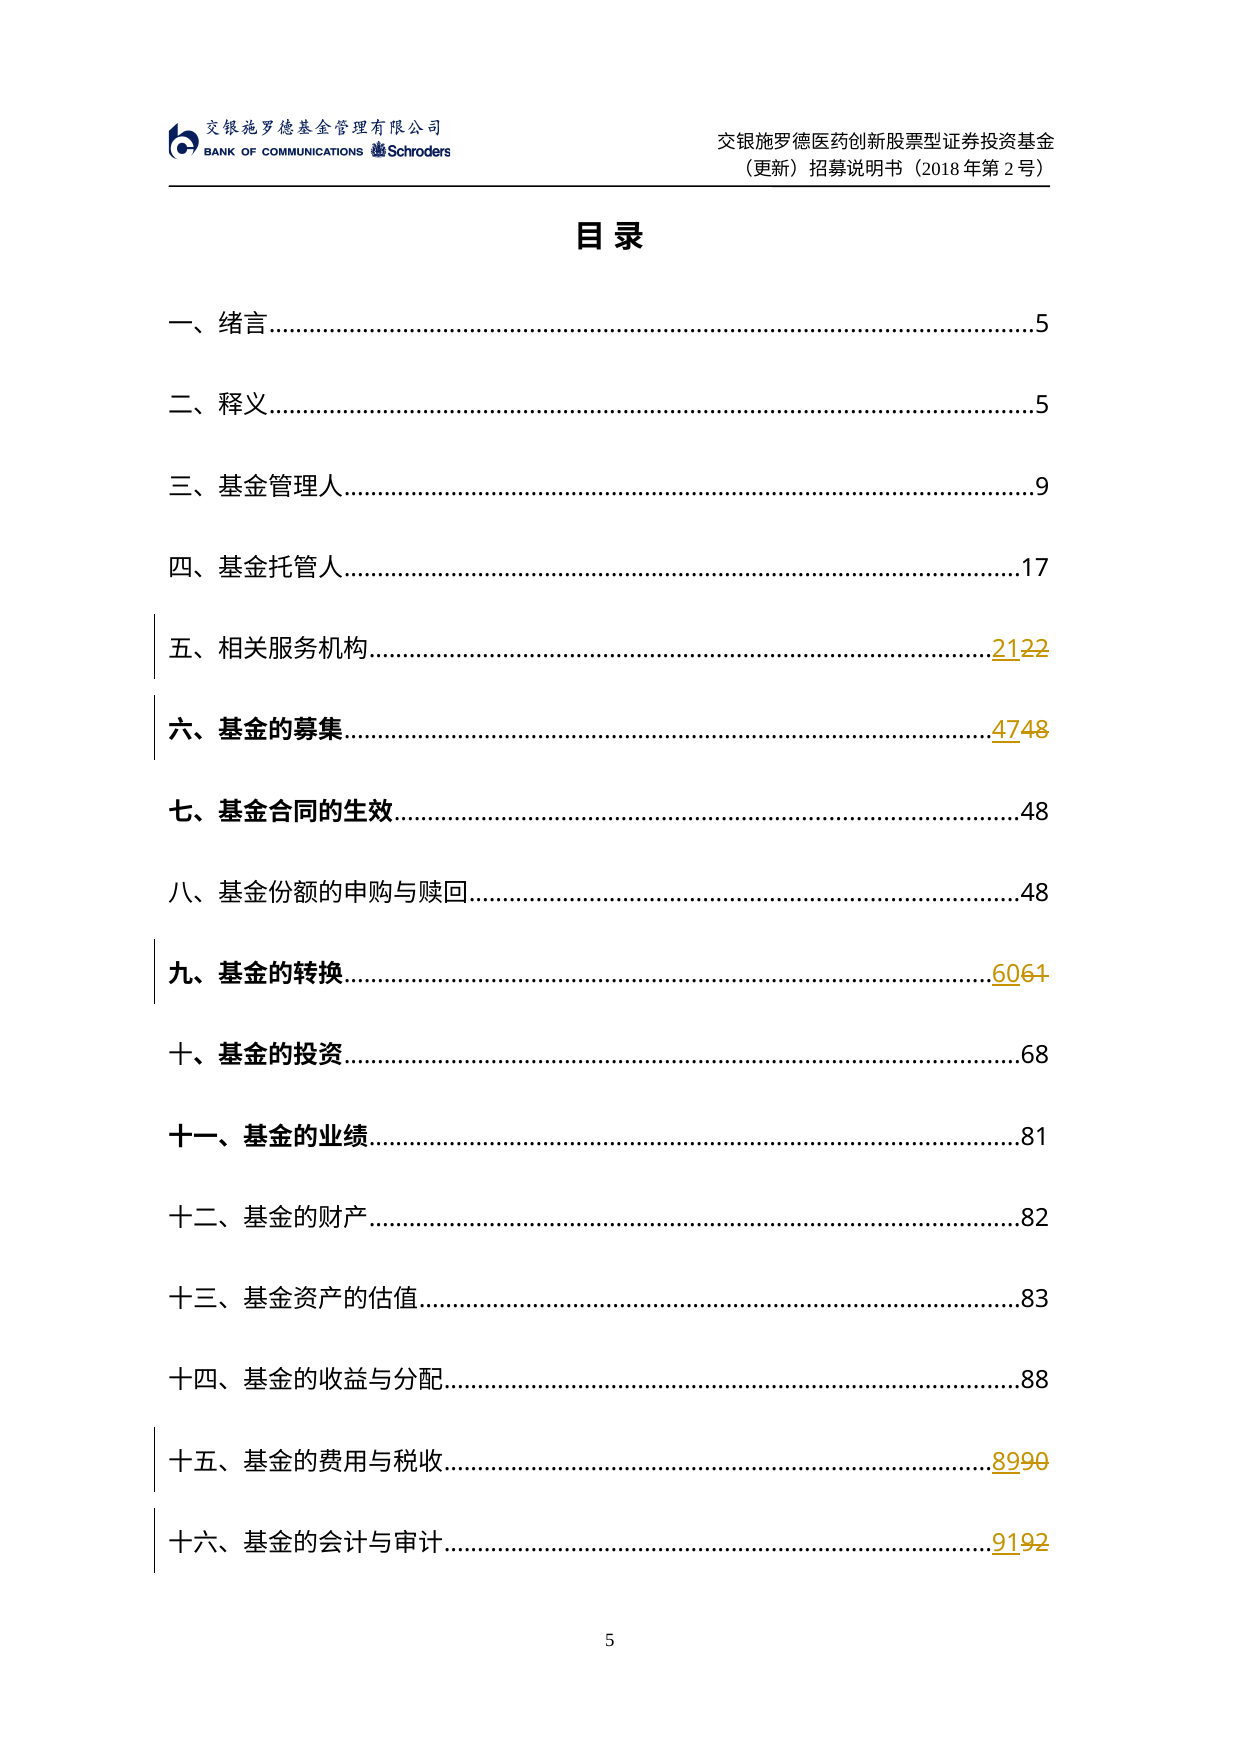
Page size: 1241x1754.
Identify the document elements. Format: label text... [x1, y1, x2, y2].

text 十五、基金的费用与税收 [169, 1427, 1050, 1492]
text 目 录 [169, 201, 1050, 266]
text 十一、基金的业绩 81 [169, 1102, 1050, 1167]
text 八、基金份额的申购与赎回 48 [169, 858, 1050, 923]
text 九、基金的转换 [169, 939, 1050, 1004]
text 一、绪言 5 [169, 289, 1050, 354]
text 十六、基金的会计与审计 [169, 1508, 1050, 1573]
text 二、释义 5 [169, 370, 1050, 435]
text 十三、基金资产的估值 83 [169, 1264, 1050, 1329]
text 十二、基金的财产 82 [169, 1183, 1050, 1248]
picture [168, 119, 451, 159]
text 四、基金托管人 17 [169, 533, 1050, 598]
text 十四、基金的收益与分配 88 [169, 1345, 1050, 1410]
text 七、基金合同的生效 48 [169, 777, 1050, 842]
text 六、基金的募集 [169, 695, 1050, 760]
text 三、基金管理人 9 [169, 452, 1050, 517]
text 五、相关服务机构 [169, 614, 1050, 679]
text 十、基金的投资 68 [169, 1020, 1050, 1085]
